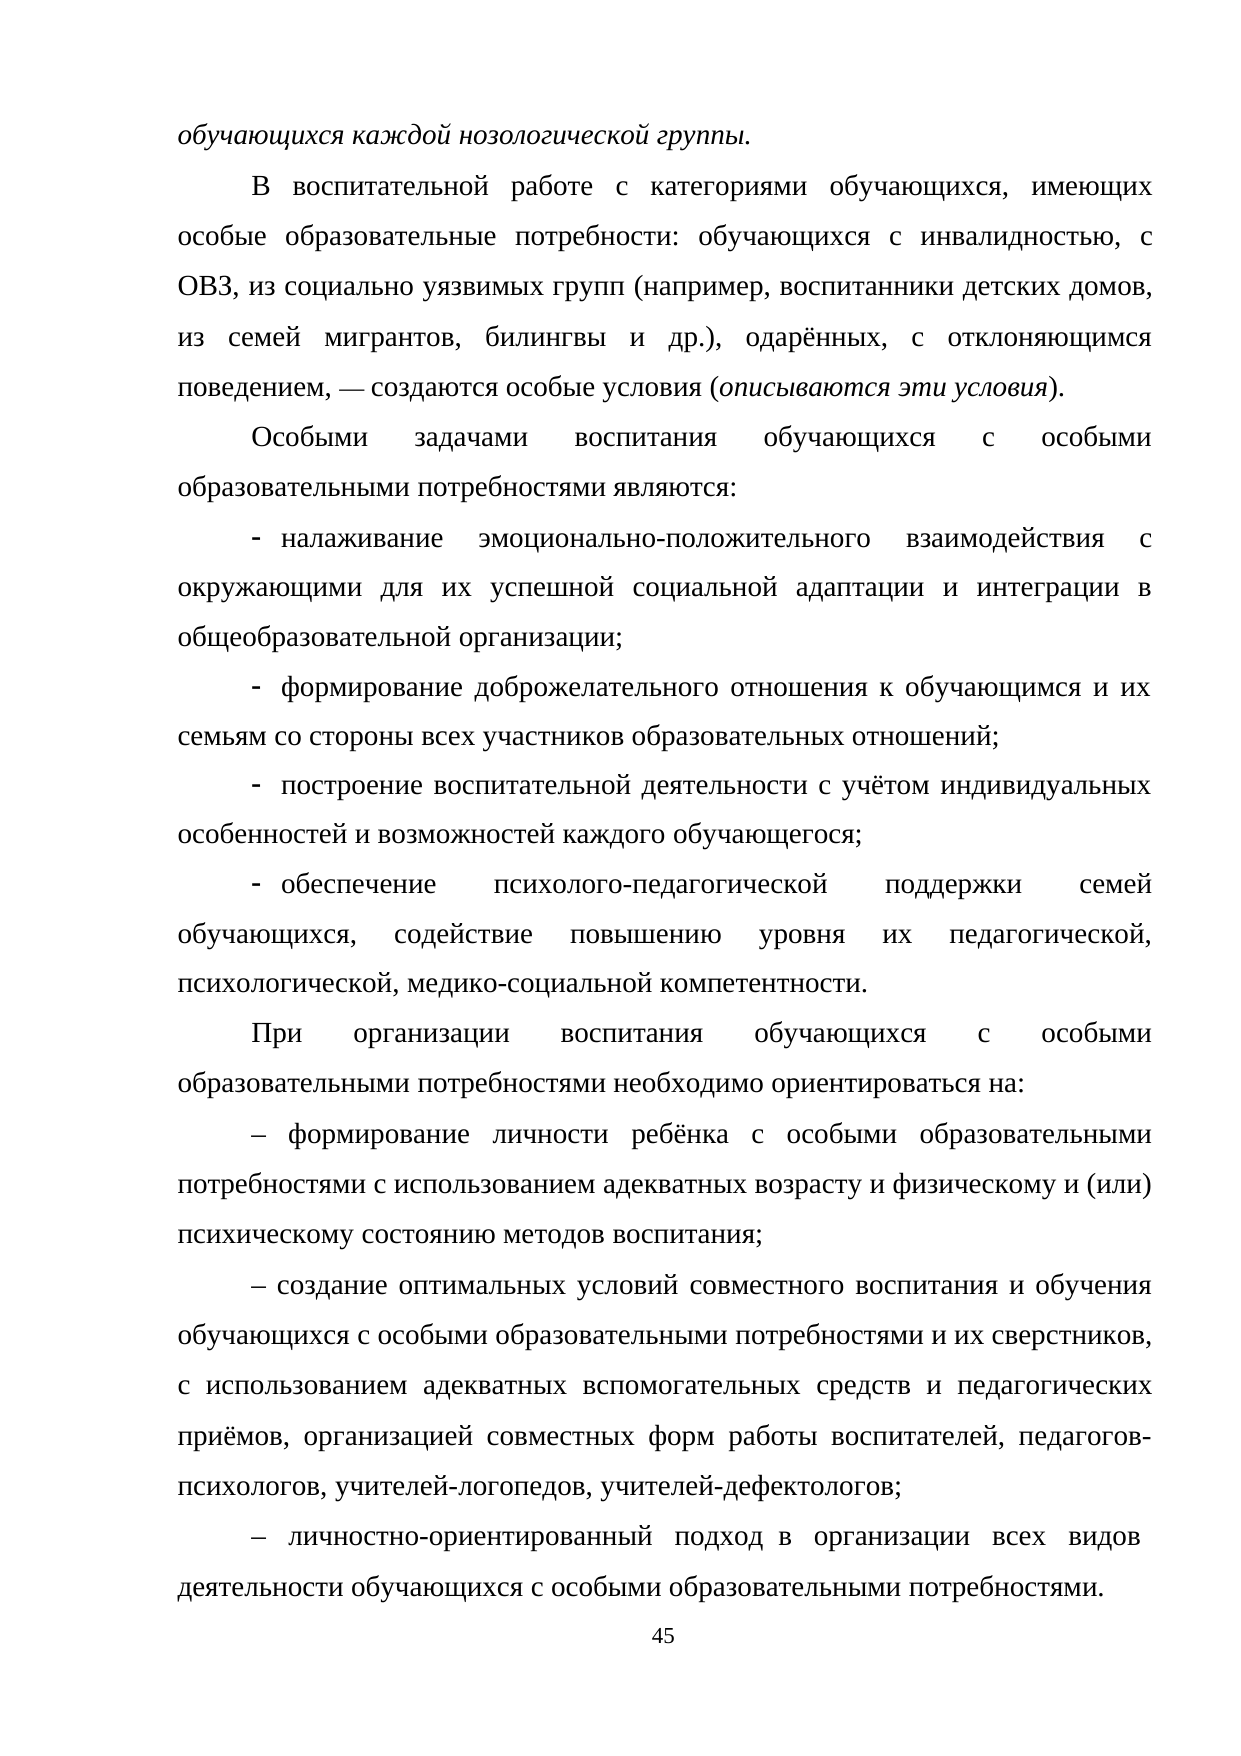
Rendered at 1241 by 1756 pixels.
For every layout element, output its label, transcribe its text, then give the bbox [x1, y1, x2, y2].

text В воспитательной работе с категориями обучающихся, имеющих особые образовательные потребности: обучающихся с инвалидностью, с ОВЗ, из социально уязвимых групп (например, воспитанники детских домов, из семей мигрантов, билингвы и др.), одарённых, с отклоняющимся поведением, — создаются особые условия (описываются эти условия). [177, 168, 1152, 402]
list налаживание эмоционально-положительного взаимодействия с окружающими для их успешной социальной адаптации и интеграции в общеобразовательной организации; [177, 520, 1152, 653]
text обучающихся каждой нозологической группы. [177, 117, 1173, 151]
text При организации воспитания обучающихся с особыми образовательными потребностями необходимо ориентироваться на: [177, 1015, 1152, 1099]
text Особыми задачами воспитания обучающихся с особыми образовательными потребностями являются: [177, 419, 1152, 503]
list обеспечение психолого-педагогической поддержки семей обучающихся, содействие повышению уровня их педагогической, психологической, медико-социальной компетентности. [177, 866, 1152, 999]
list формирование личности ребёнка с особыми образовательными потребностями с использованием адекватных возрасту и физическому и (или) психическому состоянию методов воспитания; [177, 1116, 1152, 1250]
list создание оптимальных условий совместного воспитания и обучения обучающихся с особыми образовательными потребностями и их сверстников, с использованием адекватных вспомогательных средств и педагогических приёмов, организацией совместных форм работы воспитателей, педагогов- психологов, учителей-логопедов, учителей-дефектологов; [177, 1267, 1152, 1502]
text деятельности обучающихся с особыми образовательными потребностями. [177, 1569, 1173, 1602]
list формирование доброжелательного отношения к обучающимся и их семьям со стороны всех участников образовательных отношений; [177, 669, 1152, 751]
list построение воспитательной деятельности с учётом индивидуальных особенностей и возможностей каждого обучающегося; [177, 767, 1152, 850]
list личностно-ориентированный подход в организации всех видов [251, 1518, 1173, 1552]
